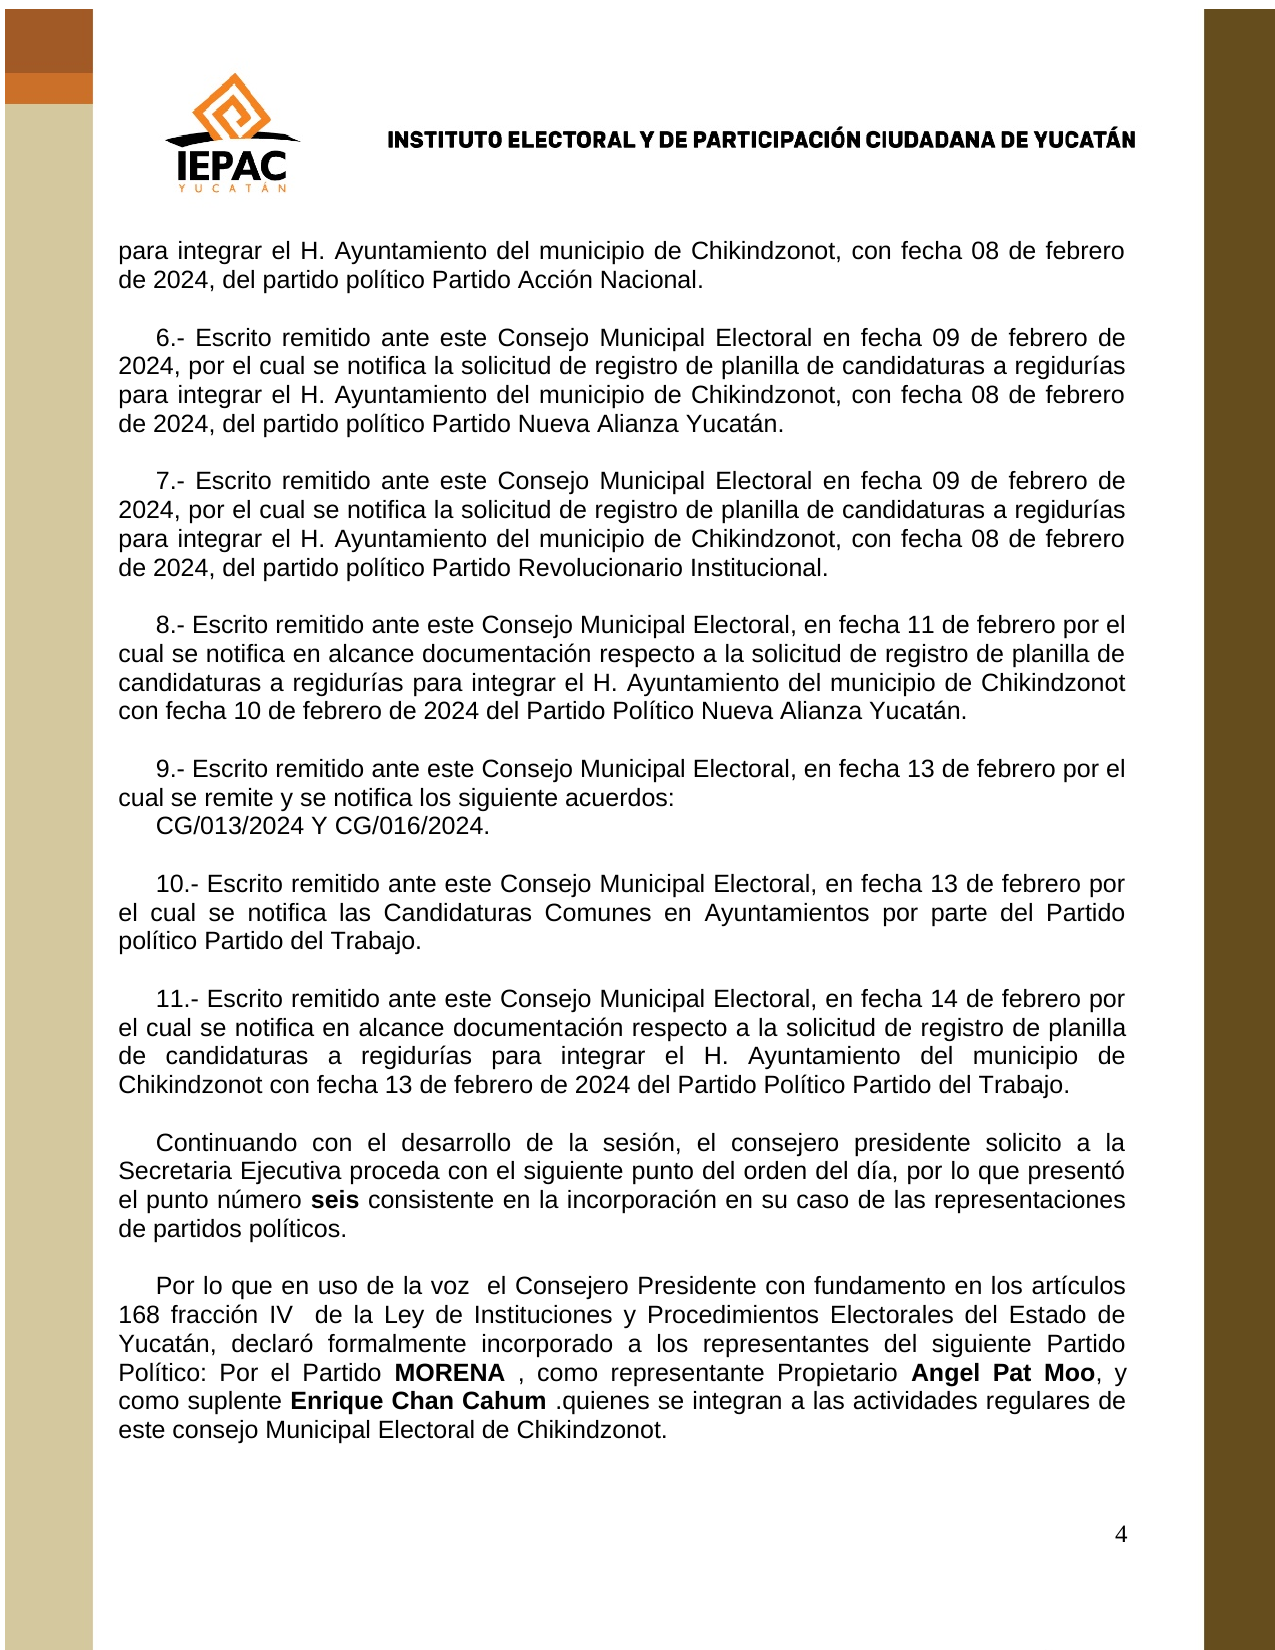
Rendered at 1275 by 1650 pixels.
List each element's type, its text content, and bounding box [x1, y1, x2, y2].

text CG/013/2024 Y CG/016/2024. [118, 811, 1127, 840]
text 11.- Escrito remitido ante este Consejo Municipal Electoral, en fecha 14 de febrero por el cual se notifica en alcance documentación respecto a la solicitud de registro de planilla de candidaturas a regidurías para integrar el H. Ayuntamiento del municipio de Chikindzonot con fecha 13 de febrero de 2024 del Partido Político Partido del Trabajo. [118, 984, 1127, 1099]
text Por lo que en uso de la voz el Consejero Presidente con fundamento en los artículos 168 fracción IV de la Ley de Instituciones y Procedimientos Electorales del Estado de Yucatán, declaró formalmente incorporado a los representantes del siguiente Partido Político: Por el Partido MORENA , como representante Propietario Angel Pat Moo, y como suplente Enrique Chan Cahum .quienes se integran a las actividades regulares de este consejo Municipal Electoral de Chikindzonot. [118, 1271, 1127, 1444]
text Continuando con el desarrollo de la sesión, el consejero presidente solicito a la Secretaria Ejecutiva proceda con el siguiente punto del orden del día, por lo que presentó el punto número seis consistente en la incorporación en su caso de las representaciones de partidos políticos. [118, 1127, 1127, 1242]
text 6.- Escrito remitido ante este Consejo Municipal Electoral en fecha 09 de febrero de 2024, por el cual se notifica la solicitud de registro de planilla de candidaturas a regidurías para integrar el H. Ayuntamiento del municipio de Chikindzonot, con fecha 08 de febrero de 2024, del partido político Partido Nueva Alianza Yucatán. [118, 322, 1127, 437]
text 8.- Escrito remitido ante este Consejo Municipal Electoral, en fecha 11 de febrero por el cual se notifica en alcance documentación respecto a la solicitud de registro de planilla de candidaturas a regidurías para integrar el H. Ayuntamiento del municipio de Chikindzonot con fecha 10 de febrero de 2024 del Partido Político Nueva Alianza Yucatán. [118, 610, 1127, 725]
text 10.- Escrito remitido ante este Consejo Municipal Electoral, en fecha 13 de febrero por el cual se notifica las Candidaturas Comunes en Ayuntamientos por parte del Partido político Partido del Trabajo. [118, 869, 1127, 955]
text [118, 236, 1127, 294]
text 7.- Escrito remitido ante este Consejo Municipal Electoral en fecha 09 de febrero de 2024, por el cual se notifica la solicitud de registro de planilla de candidaturas a regidurías para integrar el H. Ayuntamiento del municipio de Chikindzonot, con fecha 08 de febrero de 2024, del partido político Partido Revolucionario Institucional. [118, 466, 1127, 581]
text 9.- Escrito remitido ante este Consejo Municipal Electoral, en fecha 13 de febrero por el cual se remite y se notifica los siguiente acuerdos: [118, 754, 1127, 811]
picture [5, 9, 1275, 1650]
